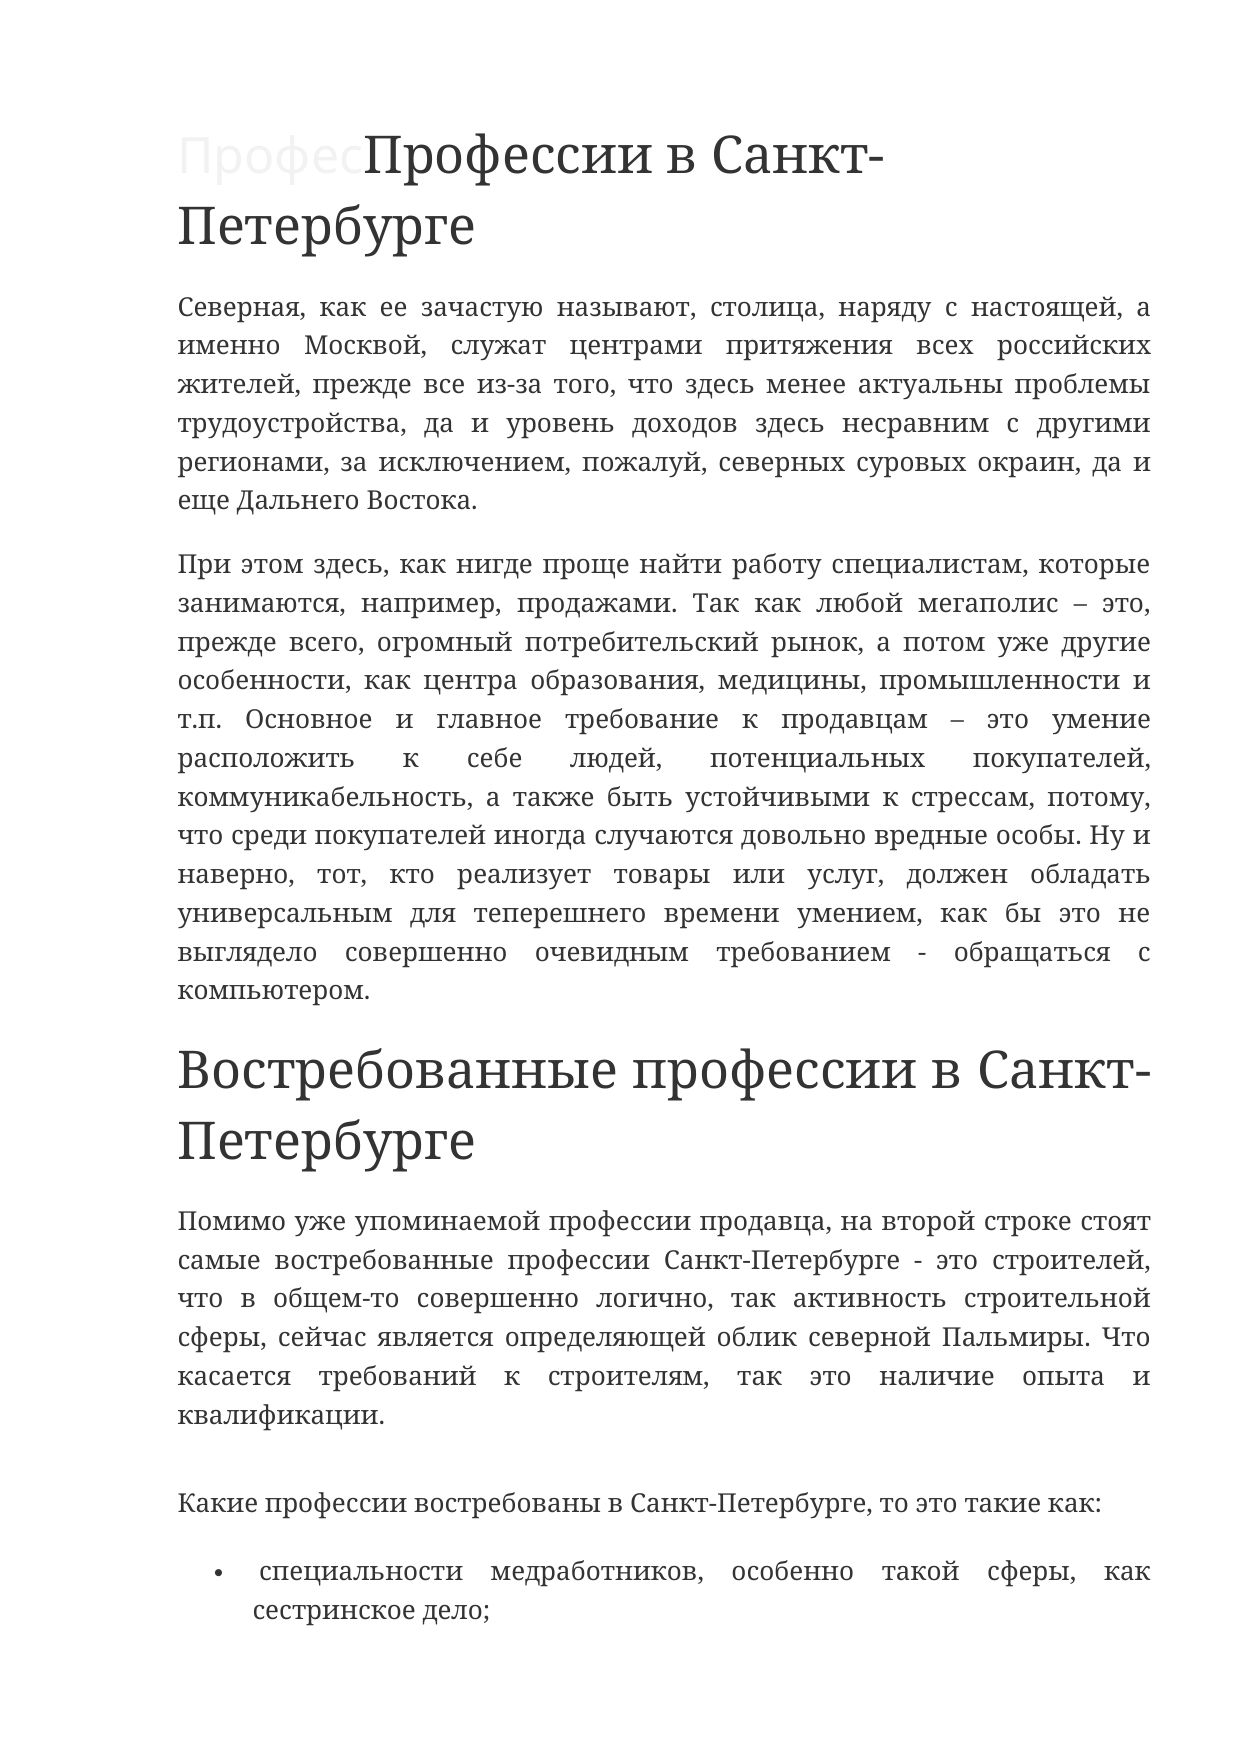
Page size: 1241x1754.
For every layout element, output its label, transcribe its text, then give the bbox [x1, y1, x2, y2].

subtitle ПрофесПрофессии в Санкт-Петербурге [177, 118, 1152, 260]
list специальности медработников, особенно такой сферы, как сестринское дело; [215, 1550, 1152, 1627]
text Помимо уже упоминаемой профессии продавца, на второй строке стоят самые востребованные профессии Санкт-Петербурге - это строителей, что в общем-то совершенно логично, так активность строительной сферы, сейчас является определяющей облик северной Пальмиры. Что касается требований к строителям, так это наличие опыта и квалификации. [177, 1199, 1152, 1432]
text Востребованные профессии в Санкт- Петербурге [177, 1032, 1152, 1174]
text Северная, как ее зачастую называют, столица, наряду с настоящей, а именно Москвой, служат центрами притяжения всех российских жителей, прежде все из-за того, что здесь менее актуальны проблемы трудоустройства, да и уровень доходов здесь несравним с другими регионами, за исключением, пожалуй, северных суровых окраин, да и еще Дальнего Востока. [177, 285, 1152, 517]
text Какие профессии востребованы в Санкт-Петербурге, то это такие как: [177, 1482, 1152, 1521]
text При этом здесь, как нигде проще найти работу специалистам, которые занимаются, например, продажами. Так как любой мегаполис – это, прежде всего, огромный потребительский рынок, а потом уже другие особенности, как центра образования, медицины, промышленности и т.п. Основное и главное требование к продавцам – это умение расположить к себе людей, потенциальных покупателей, коммуникабельность, а также быть устойчивыми к стрессам, потому, что среди покупателей иногда случаются довольно вредные особы. Ну и наверно, тот, кто реализует товары или услуг, должен обладать универсальным для теперешнего времени умением, как бы это не выглядело совершенно очевидным требованием - обращаться с компьютером. [177, 542, 1152, 1007]
